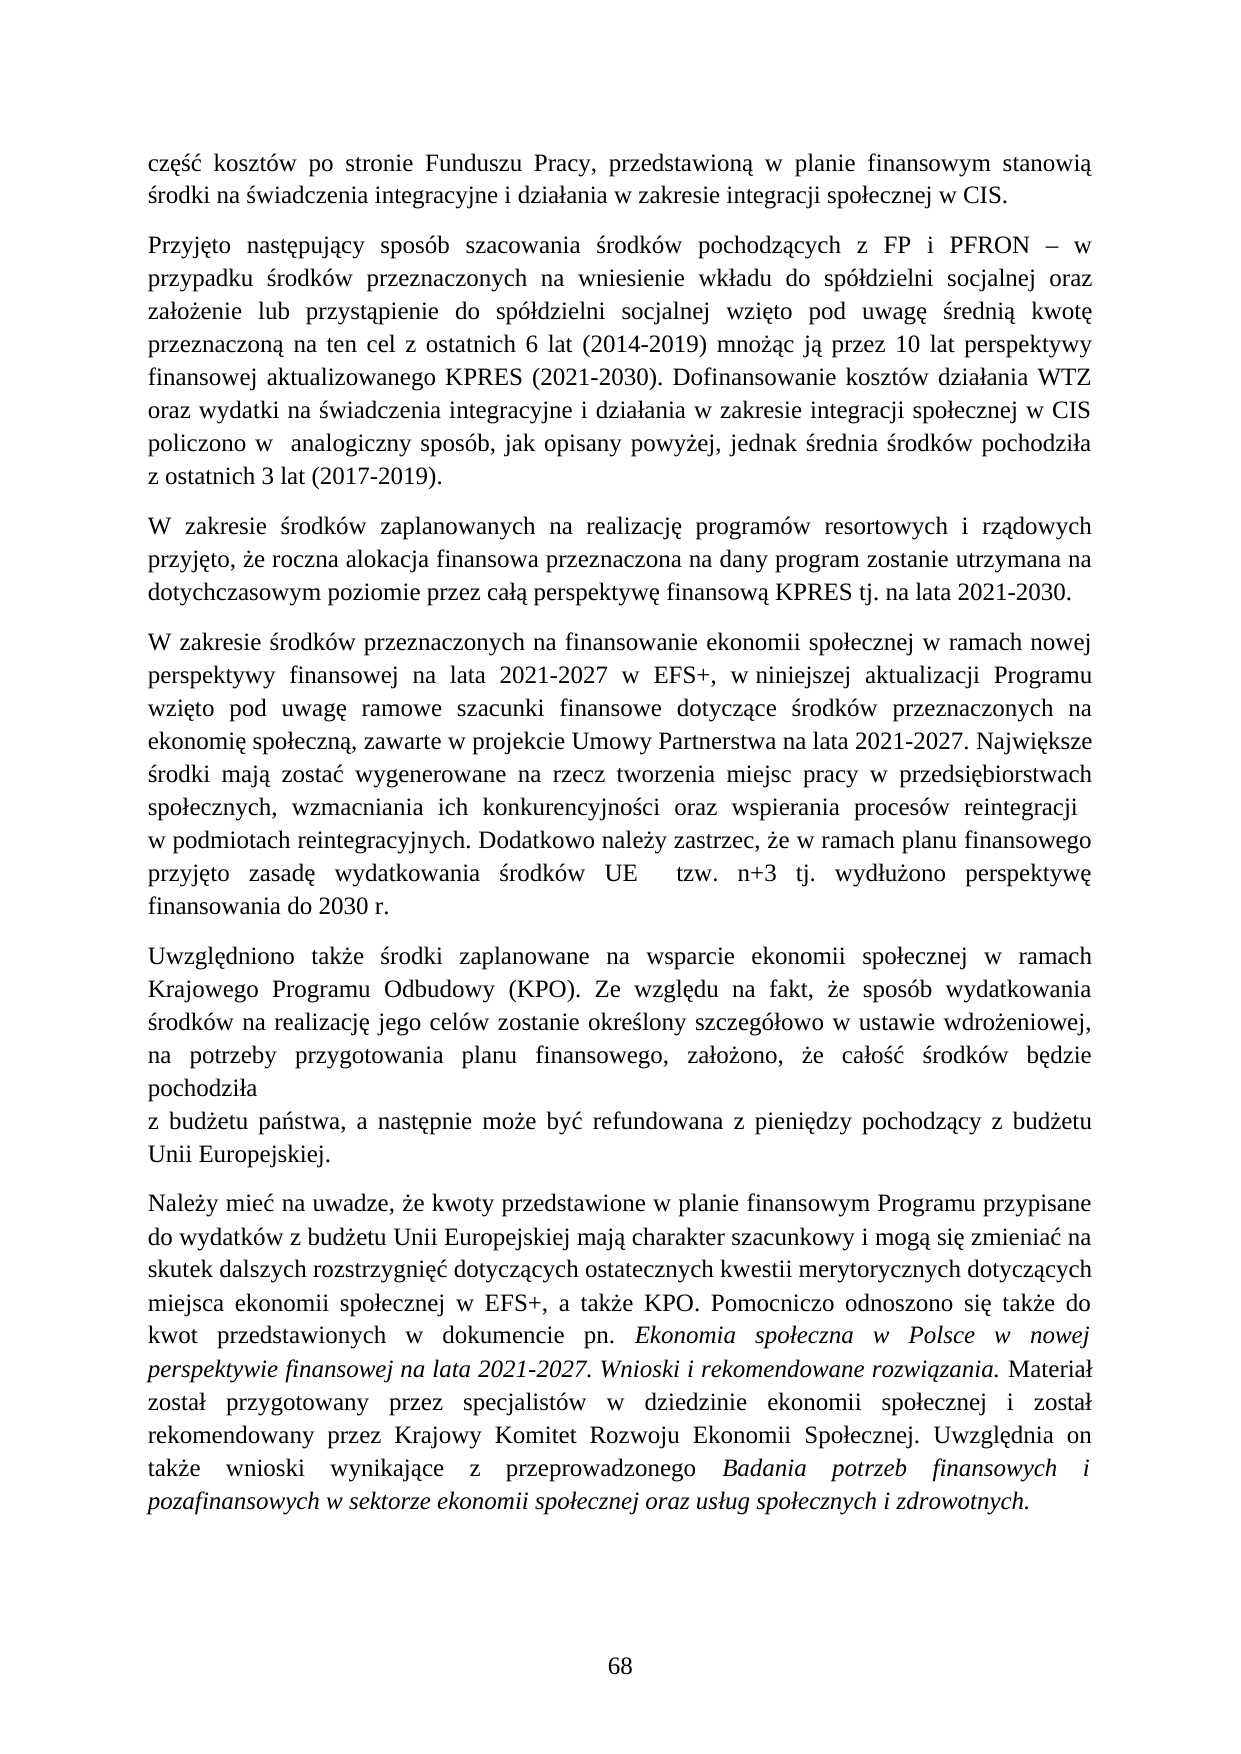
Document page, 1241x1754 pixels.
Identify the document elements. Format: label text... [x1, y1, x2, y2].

text W zakresie środków zaplanowanych na realizację programów resortowych i rządowych przyjęto, że roczna alokacja finansowa przeznaczona na dany program zostanie utrzymana na dotychczasowym poziomie przez całą perspektywę finansową KPRES tj. na lata 2021-2030. [148, 511, 1093, 606]
text W zakresie środków przeznaczonych na finansowanie ekonomii społecznej w ramach nowej perspektywy finansowej na lata 2021-2027 w EFS+, w niniejszej aktualizacji Programu wzięto pod uwagę ramowe szacunki finansowe dotyczące środków przeznaczonych na ekonomię społeczną, zawarte w projekcie Umowy Partnerstwa na lata 2021-2027. Największe środki mają zostać wygenerowane na rzecz tworzenia miejsc pracy w przedsiębiorstwach społecznych, wzmacniania ich konkurencyjności oraz wspierania procesów reintegracji w podmiotach reintegracyjnych. Dodatkowo należy zastrzec, że w ramach planu finansowego przyjęto zasadę wydatkowania środków UE tzw. n+3 tj. wydłużono perspektywę finansowania do 2030 r. [148, 627, 1093, 920]
text Uwzględniono także środki zaplanowane na wsparcie ekonomii społecznej w ramach Krajowego Programu Odbudowy (KPO). Ze względu na fakt, że sposób wydatkowania środków na realizację jego celów zostanie określony szczegółowo w ustawie wdrożeniowej, na potrzeby przygotowania planu finansowego, założono, że całość środków będzie pochodziła z budżetu państwa, a następnie może być refundowana z pieniędzy pochodzący z budżetu Unii Europejskiej. [148, 941, 1093, 1168]
text Należy mieć na uwadze, że kwoty przedstawione w planie finansowym Programu przypisane do wydatków z budżetu Unii Europejskiej mają charakter szacunkowy i mogą się zmieniać na skutek dalszych rozstrzygnięć dotyczących ostatecznych kwestii merytorycznych dotyczących miejsca ekonomii społecznej w EFS+, a także KPO. Pomocniczo odnoszono się także do kwot przedstawionych w dokumencie pn. Ekonomia społeczna w Polsce w nowej perspektywie finansowej na lata 2021-2027. Wnioski i rekomendowane rozwiązania. Materiał został przygotowany przez specjalistów w dziedzinie ekonomii społecznej i został rekomendowany przez Krajowy Komitet Rozwoju Ekonomii Społecznej. Uwzględnia on także wnioski wynikające z przeprowadzonego Badania potrzeb finansowych i pozafinansowych w sektorze ekonomii społecznej oraz usług społecznych i zdrowotnych. [148, 1188, 1093, 1514]
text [148, 148, 1093, 209]
text Przyjęto następujący sposób szacowania środków pochodzących z FP i PFRON – w przypadku środków przeznaczonych na wniesienie wkładu do spółdzielni socjalnej oraz założenie lub przystąpienie do spółdzielni socjalnej wzięto pod uwagę średnią kwotę przeznaczoną na ten cel z ostatnich 6 lat (2014-2019) mnożąc ją przez 10 lat perspektywy finansowej aktualizowanego KPRES (2021-2030). Dofinansowanie kosztów działania WTZ oraz wydatki na świadczenia integracyjne i działania w zakresie integracji społecznej w CIS policzono w analogiczny sposób, jak opisany powyżej, jednak średnia środków pochodziła z ostatnich 3 lat (2017-2019). [148, 230, 1093, 490]
